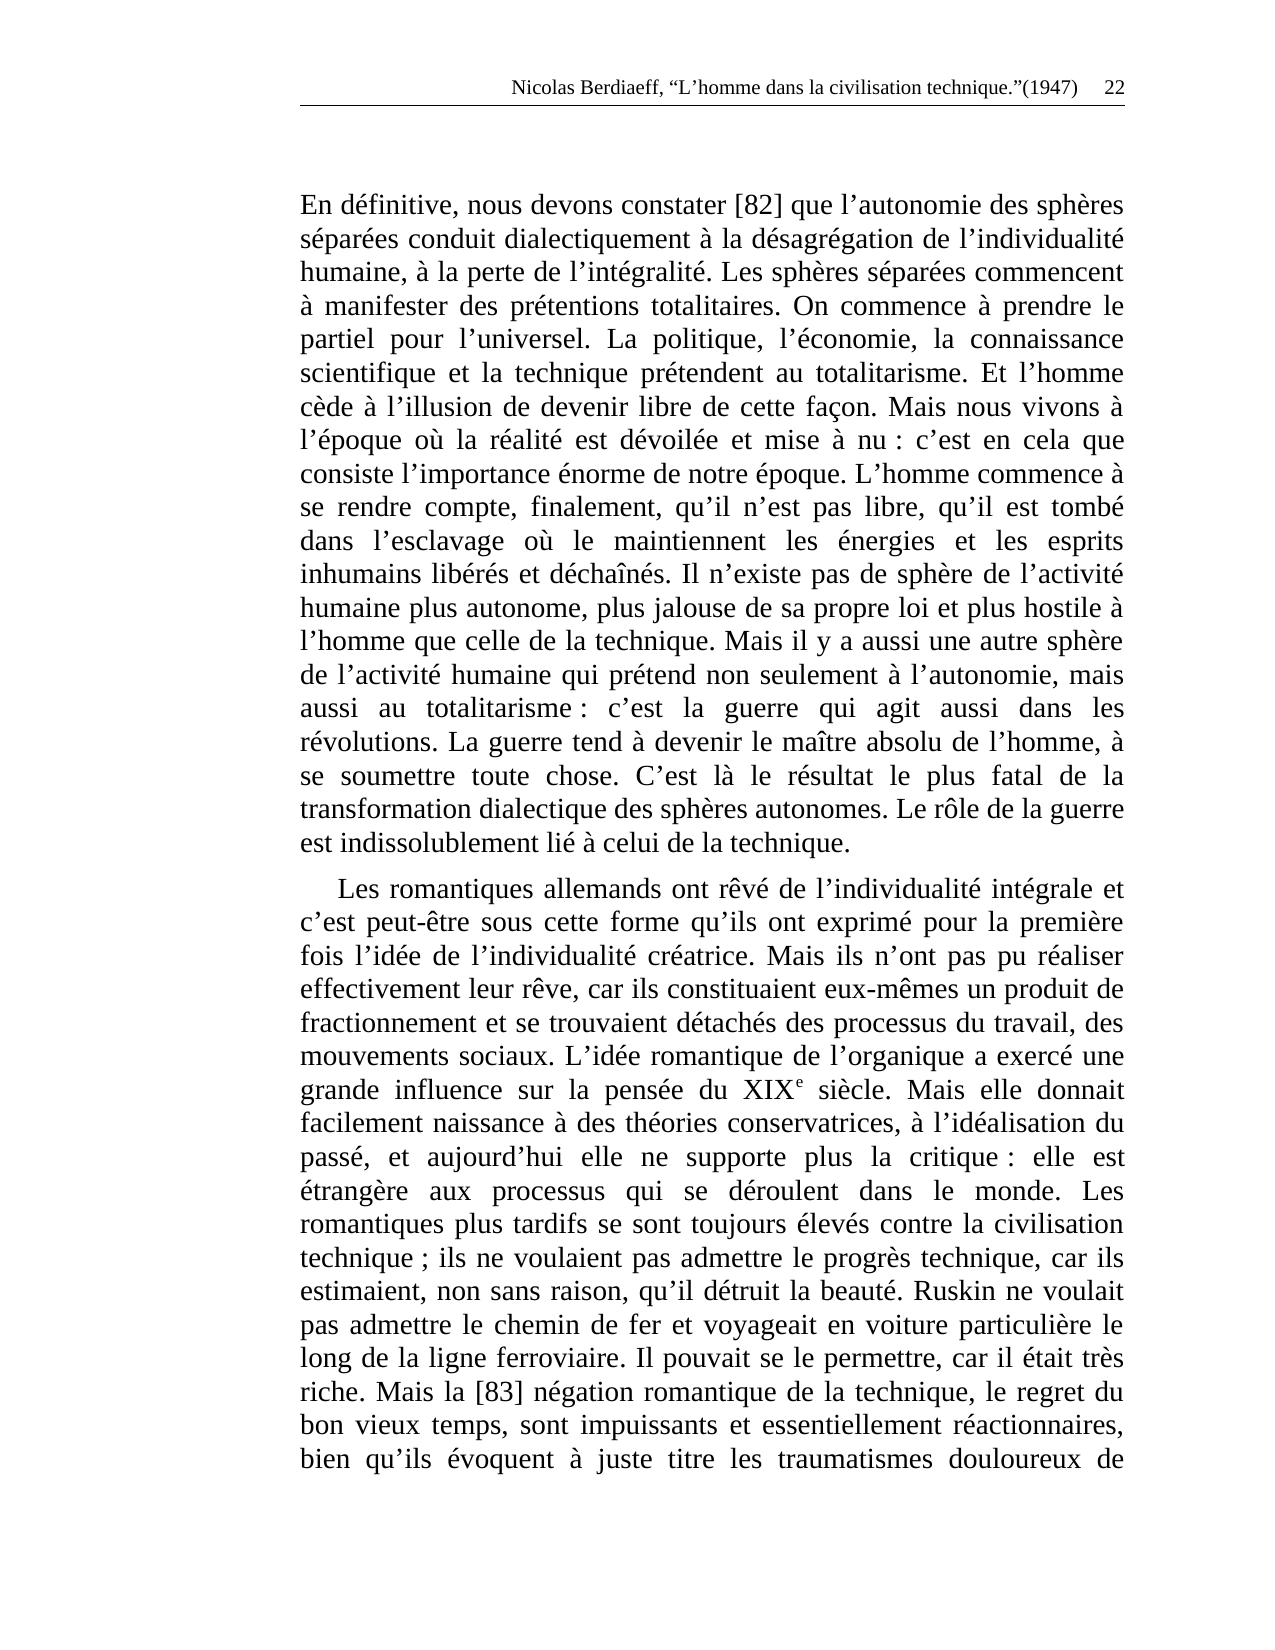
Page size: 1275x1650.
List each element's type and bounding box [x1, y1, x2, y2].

text [300, 871, 1125, 1474]
text [300, 187, 1125, 858]
